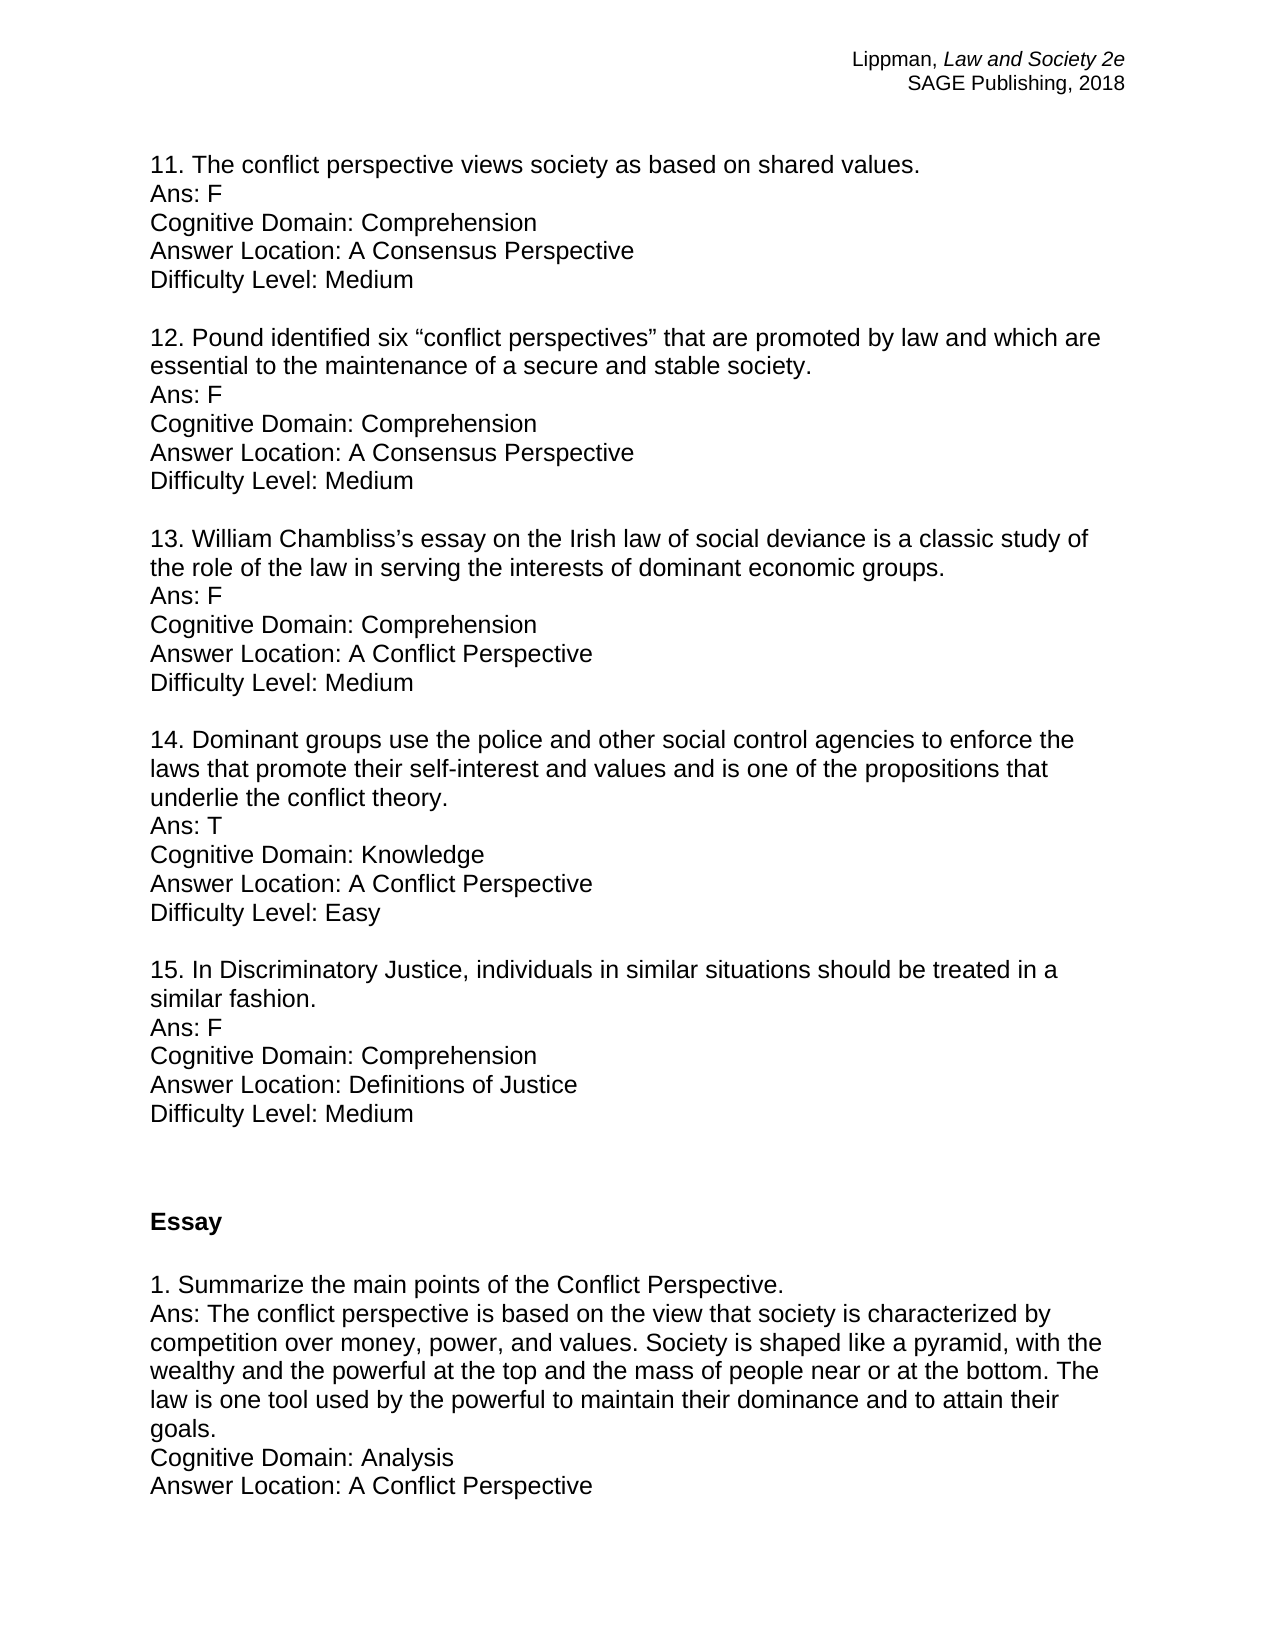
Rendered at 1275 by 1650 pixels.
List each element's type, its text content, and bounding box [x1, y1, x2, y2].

text Difficulty Level: Easy [150, 897, 1125, 926]
text Cognitive Domain: Analysis [150, 1442, 1125, 1471]
text Difficulty Level: Medium [150, 466, 1125, 495]
text 1. Summarize the main points of the Conflict Perspective. [150, 1270, 1125, 1299]
text 13. William Chambliss’s essay on the Irish law of social deviance is a classic study of the role of the law in serving the interests of dominant economic groups. [150, 524, 1125, 581]
text Ans: F [150, 1012, 1125, 1041]
text 11. The conflict perspective views society as based on shared values. [150, 150, 1125, 179]
text Ans: T [150, 811, 1125, 840]
text Ans: F [150, 581, 1125, 610]
text Answer Location: A Consensus Perspective [150, 437, 1125, 466]
text Difficulty Level: Medium [150, 667, 1125, 696]
text Answer Location: A Conflict Perspective [150, 869, 1125, 897]
text 12. Pound identified six “conflict perspectives” that are promoted by law and which are essential to the maintenance of a secure and stable society. [150, 322, 1125, 380]
text Cognitive Domain: Comprehension [150, 610, 1125, 639]
subtitle Essay [150, 1210, 1125, 1235]
text Difficulty Level: Medium [150, 265, 1125, 294]
text Answer Location: A Conflict Perspective [150, 639, 1125, 667]
text Difficulty Level: Medium [150, 1099, 1125, 1127]
text Answer Location: A Conflict Perspective [150, 1471, 1125, 1500]
text Ans: F [150, 179, 1125, 207]
text 15. In Discriminatory Justice, individuals in similar situations should be treated in a similar fashion. [150, 955, 1125, 1012]
text Answer Location: Definitions of Justice [150, 1070, 1125, 1099]
text Ans: F [150, 380, 1125, 409]
text Ans: The conflict perspective is based on the view that society is characterized by competition over money, power, and values. Society is shaped like a pyramid, with the wealthy and the powerful at the top and the mass of people near or at the bottom. The law is one tool used by the powerful to maintain their dominance and to attain their goals. [150, 1299, 1125, 1442]
text Cognitive Domain: Comprehension [150, 207, 1125, 236]
text Cognitive Domain: Knowledge [150, 840, 1125, 869]
text Cognitive Domain: Comprehension [150, 409, 1125, 437]
text 14. Dominant groups use the police and other social control agencies to enforce the laws that promote their self-interest and values and is one of the propositions that underlie the conflict theory. [150, 725, 1125, 811]
text Cognitive Domain: Comprehension [150, 1041, 1125, 1070]
text Answer Location: A Consensus Perspective [150, 236, 1125, 265]
